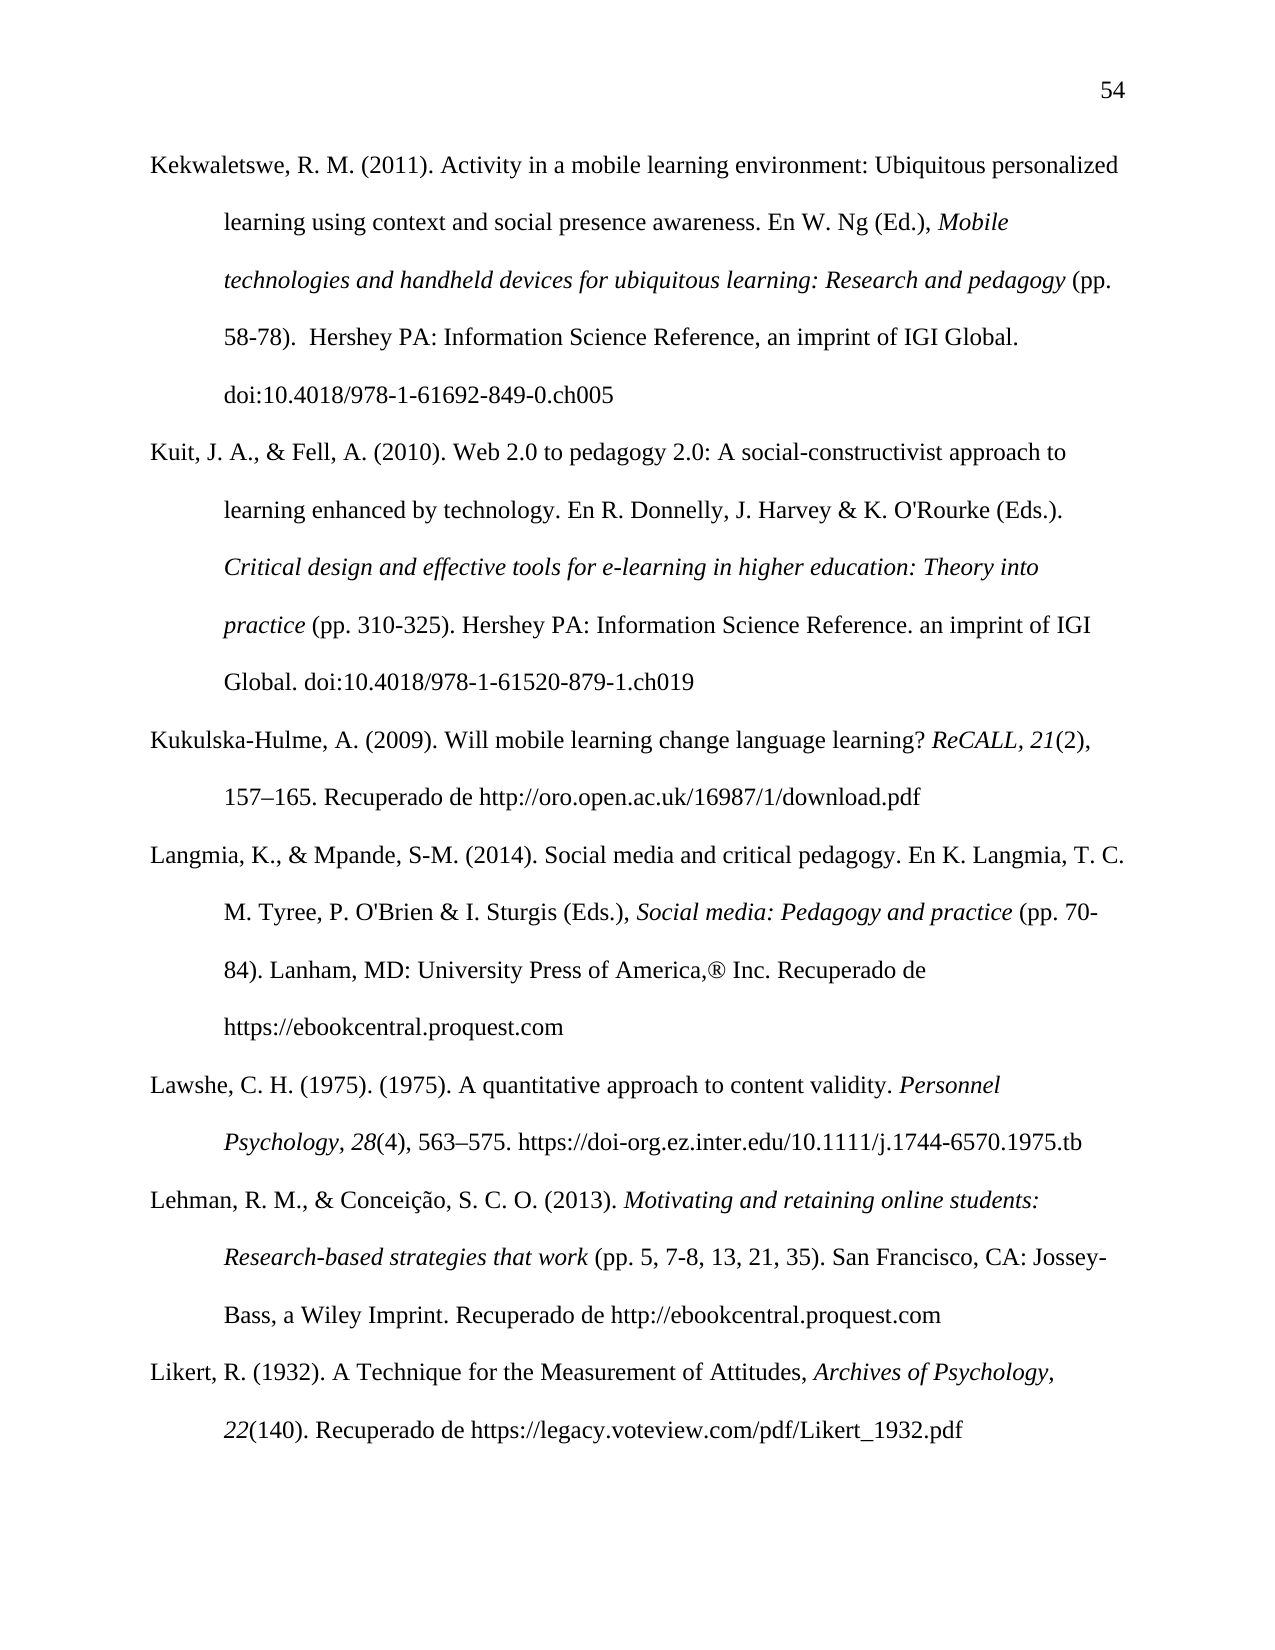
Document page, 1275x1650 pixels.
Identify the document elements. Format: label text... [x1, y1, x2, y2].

text Kuit, J. A., & Fell, A. (2010). Web 2.0 to pedagogy 2.0: A social-constructivist approach to learning enhanced by technology. En R. Donnelly, J. Harvey & K. O'Rourke (Eds.). Critical design and effective tools for e-learning in higher education: Theory into practice (pp. 310-325). Hershey PA: Information Science Reference. an imprint of IGI Global. doi:10.4018/978-1-61520-879-1.ch019 [150, 437, 1125, 696]
text Lehman, R. M., & Conceição, S. C. O. (2013). Motivating and retaining online students: Research-based strategies that work (pp. 5, 7-8, 13, 21, 35). San Francisco, CA: Jossey-Bass, a Wiley Imprint. Recuperado de http://ebookcentral.proquest.com [150, 1185, 1125, 1329]
text Langmia, K., & Mpande, S-M. (2014). Social media and critical pedagogy. En K. Langmia, T. C. M. Tyree, P. O'Brien & I. Sturgis (Eds.), Social media: Pedagogy and practice (pp. 70-84). Lanham, MD: University Press of America,® Inc. Recuperado de https://ebookcentral.proquest.com [150, 840, 1125, 1041]
text Likert, R. (1932). A Technique for the Measurement of Attitudes, Archives of Psychology, 22(140). Recuperado de https://legacy.voteview.com/pdf/Likert_1932.pdf [150, 1357, 1125, 1444]
text Lawshe, C. H. (1975). (1975). A quantitative approach to content validity. Personnel Psychology, 28(4), 563–575. https://doi-org.ez.inter.edu/10.1111/j.1744-6570.1975.tb [150, 1070, 1125, 1156]
text Kukulska-Hulme, A. (2009). Will mobile learning change language learning? ReCALL, 21(2), 157–165. Recuperado de http://oro.open.ac.uk/16987/1/download.pdf [150, 725, 1125, 811]
text Kekwaletswe, R. M. (2011). Activity in a mobile learning environment: Ubiquitous personalized learning using context and social presence awareness. En W. Ng (Ed.), Mobile technologies and handheld devices for ubiquitous learning: Research and pedagogy (pp. 58-78). Hershey PA: Information Science Reference, an imprint of IGI Global. doi:10.4018/978-1-61692-849-0.ch005 [150, 150, 1125, 409]
